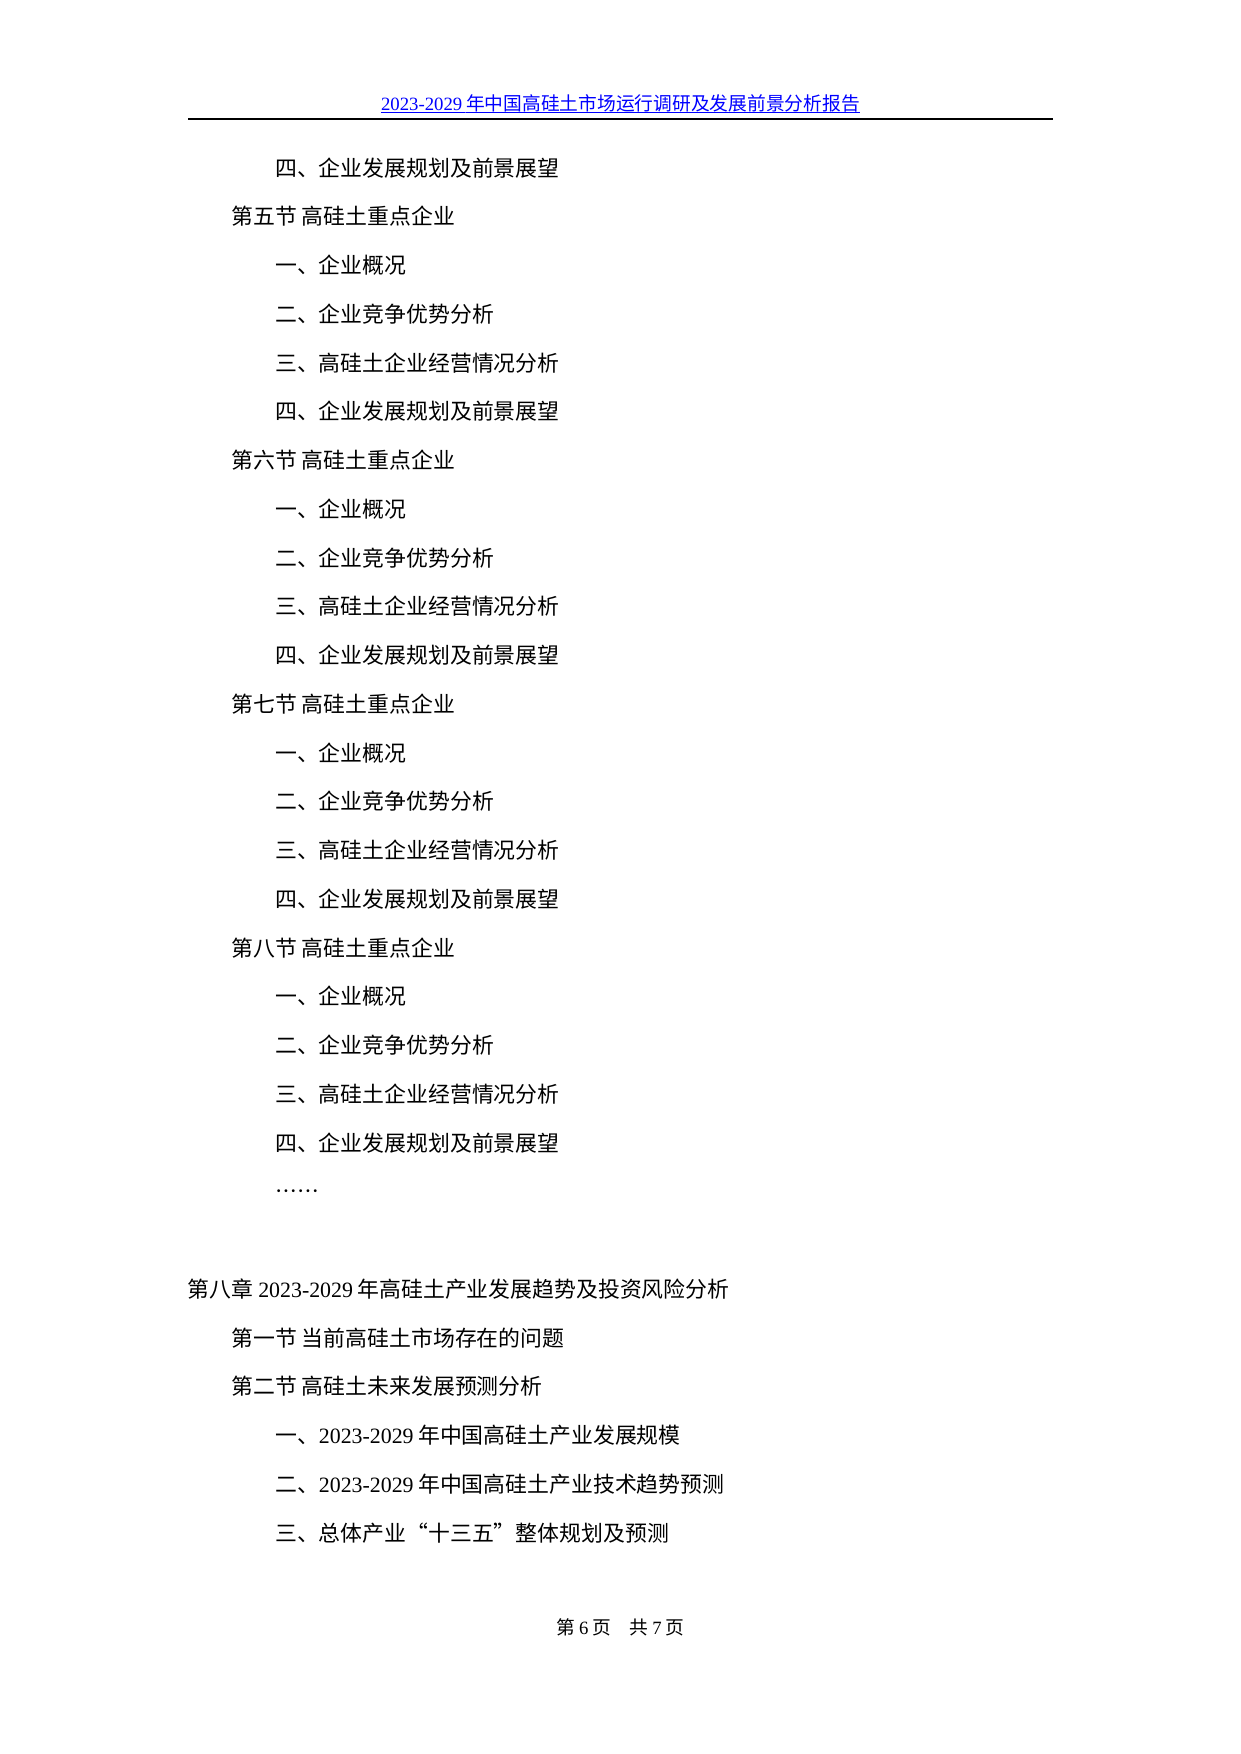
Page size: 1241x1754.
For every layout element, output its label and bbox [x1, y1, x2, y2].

text [187, 150, 1053, 1548]
